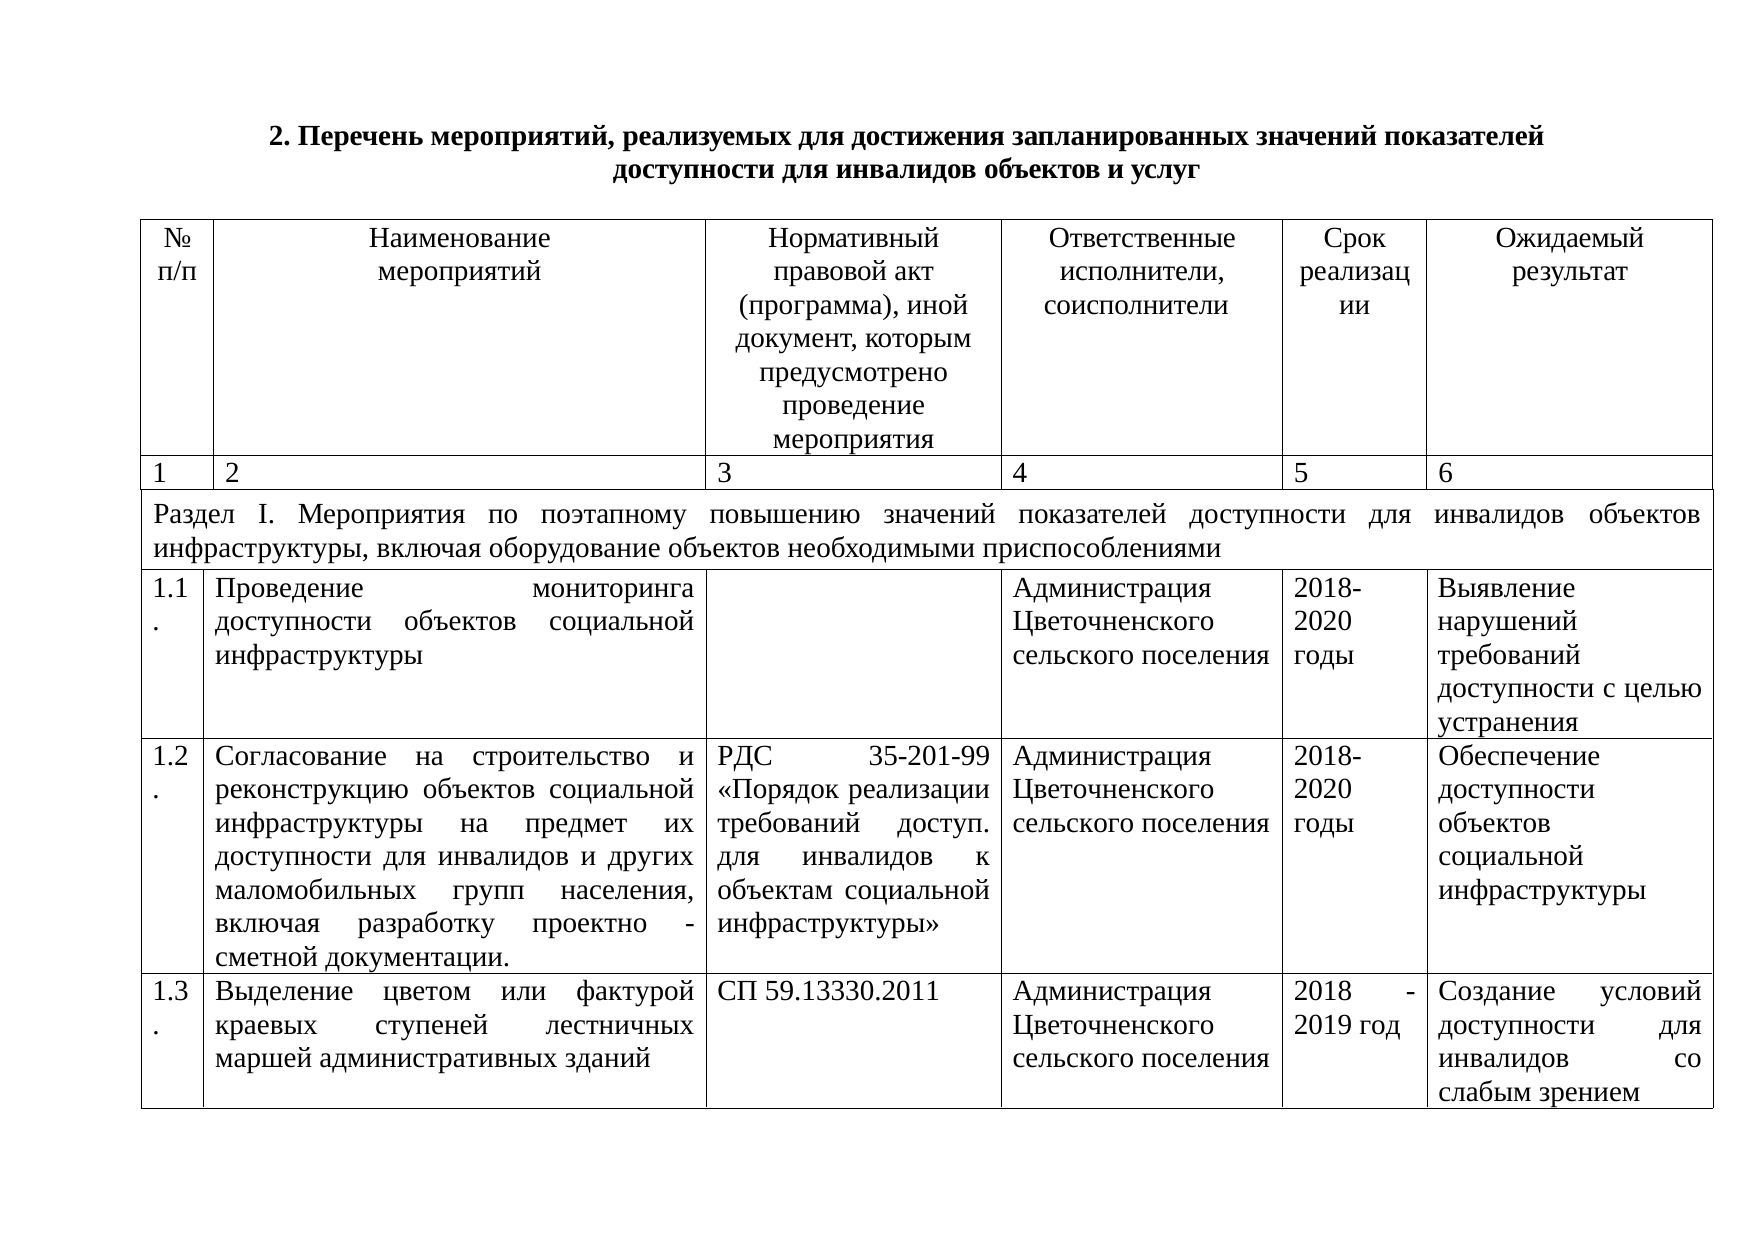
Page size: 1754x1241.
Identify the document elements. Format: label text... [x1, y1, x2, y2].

table_cell 2018-2020 годы [1283, 570, 1427, 737]
table_cell Администрация Цветочненского сельского поселения [1002, 739, 1282, 973]
table_cell 4 [1002, 456, 1282, 489]
table_cell Выделение цветом или фактурой краевых ступеней лестничных маршей административных зданий [204, 974, 706, 1107]
table_cell Раздел I. Мероприятия по поэтапному повышению значений показателей доступности для инвалидов объектов инфраструктуры, включая оборудование объектов необходимыми приспособлениями [142, 490, 1713, 569]
table_header Нормативный правовой акт (программа), иной документ, которым предусмотрено проведение мероприятия [706, 220, 1001, 454]
text доступности для инвалидов объектов и услуг [118, 152, 1695, 185]
table_cell 6 [1427, 456, 1712, 489]
table_cell СП 59.13330.2011 [707, 974, 1001, 1107]
table_cell Согласование на строительство и реконструкцию объектов социальной инфраструктуры на предмет их доступности для инвалидов и других маломобильных групп населения, включая разработку проектно -сметной документации. [204, 739, 706, 973]
table_header Наименование мероприятий [214, 220, 705, 454]
table_cell Проведение мониторинга доступности объектов социальной инфраструктуры [204, 570, 706, 737]
table_cell Администрация Цветочненского сельского поселения [1002, 570, 1282, 737]
table_header Срок реализации [1283, 220, 1426, 454]
table_cell 3 [706, 456, 1001, 489]
table_cell 1.2. [142, 739, 203, 973]
table_cell [707, 570, 1001, 737]
table_header Ожидаемый результат [1427, 220, 1712, 454]
table_cell Выявление нарушений требований доступности с целью устранения [1428, 569, 1713, 737]
text 2. Перечень мероприятий, реализуемых для достижения запланированных значений показателей [118, 118, 1695, 152]
table_cell 1.3. [142, 974, 203, 1107]
table_cell Создание условий доступности для инвалидов со слабым зрением [1428, 973, 1713, 1107]
table_cell 2 [214, 456, 705, 489]
table_cell 5 [1283, 456, 1426, 489]
table_header № п/п [141, 220, 213, 454]
table_cell Обеспечение доступности объектов социальной инфраструктуры [1428, 738, 1713, 973]
table_cell 1 [141, 456, 213, 489]
table_cell 1.1. [142, 570, 203, 737]
table_header Ответственные исполнители, соисполнители [1002, 220, 1282, 454]
table_cell Администрация Цветочненского сельского поселения [1002, 974, 1282, 1107]
table_cell РДС 35-201-99 «Порядок реализации требований доступ. для инвалидов к объектам социальной инфраструктуры» [707, 739, 1001, 973]
table_cell 2018 -2019 год [1283, 974, 1427, 1107]
table_cell 2018-2020 годы [1283, 739, 1427, 973]
